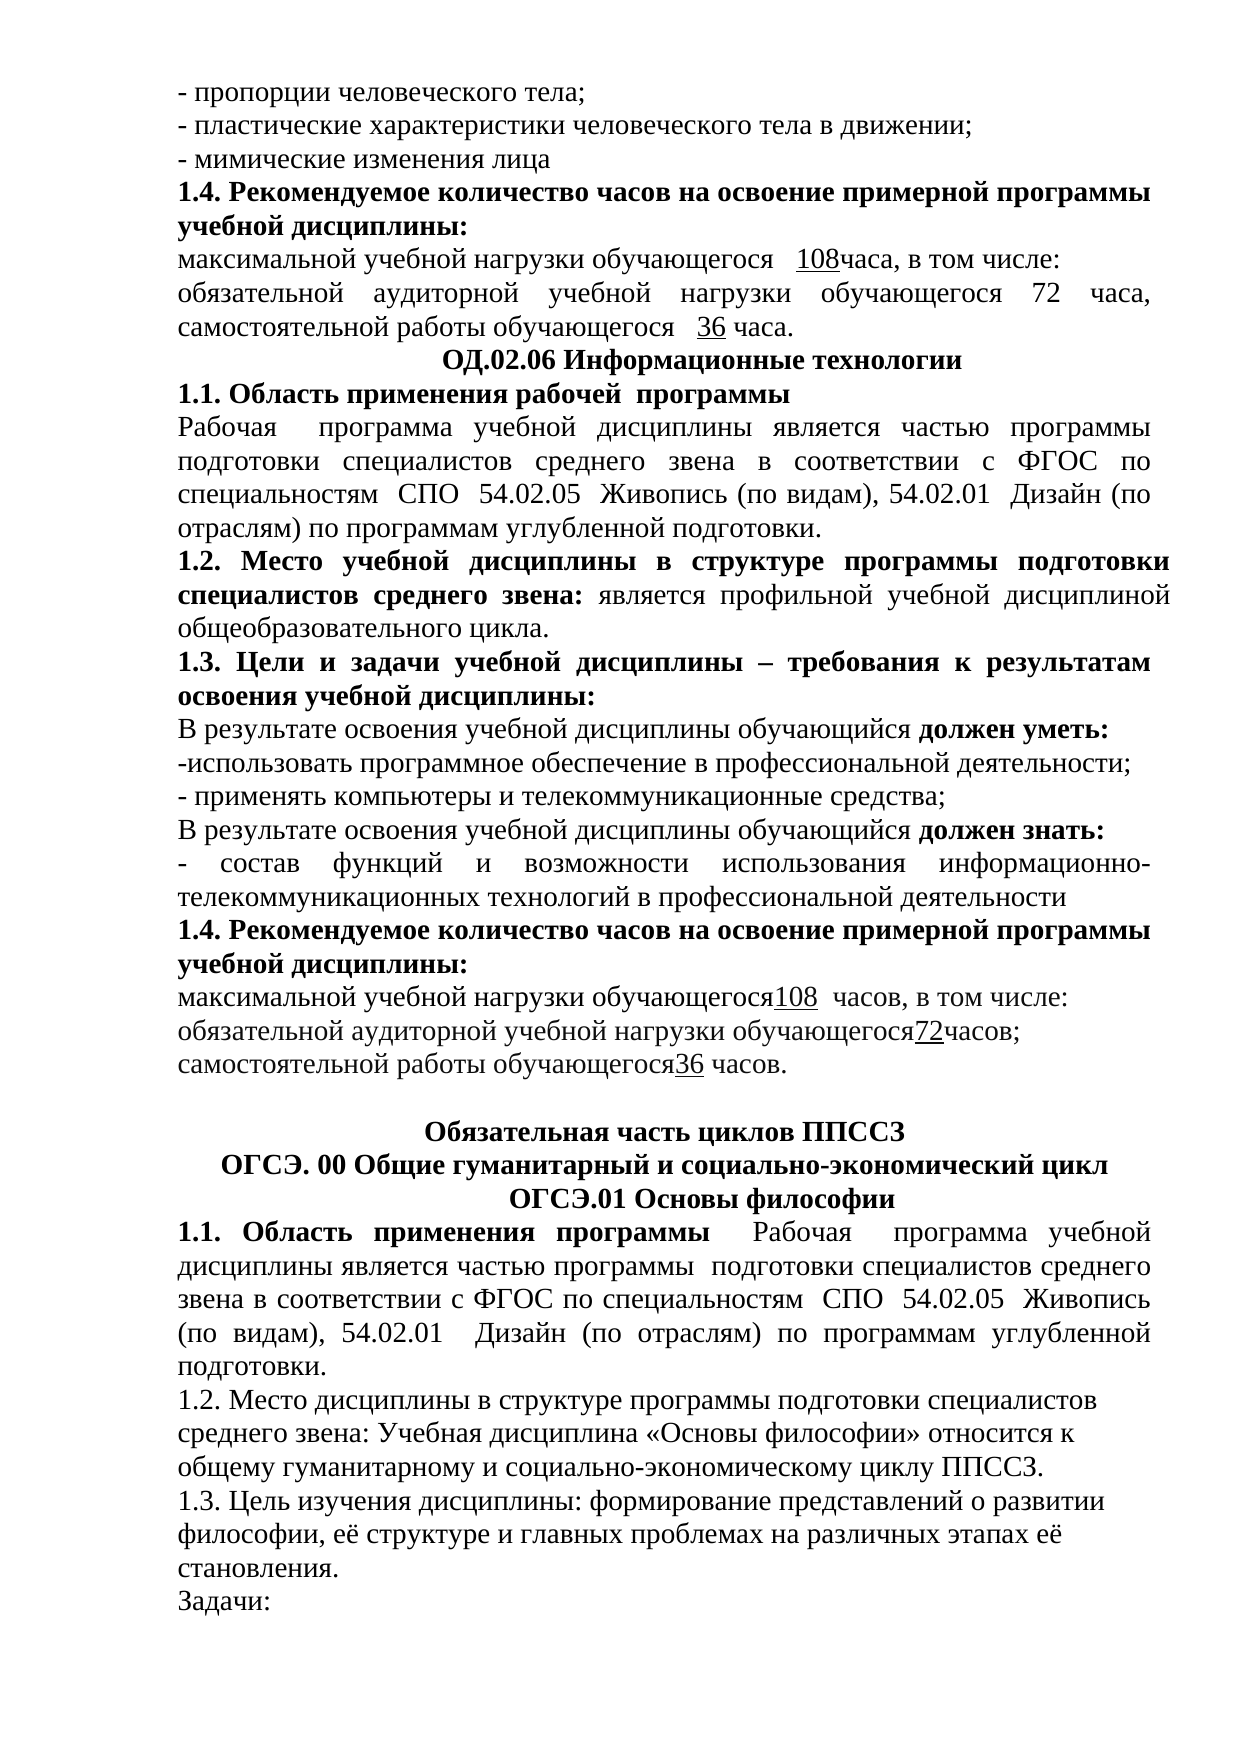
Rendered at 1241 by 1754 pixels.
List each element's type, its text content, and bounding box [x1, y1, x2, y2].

list ОГСЭ.01 Основы философии [252, 1181, 1152, 1214]
list ОД.02.06 Информационные технологии [252, 342, 1152, 376]
text 1.1. Область применения программы Рабочая программа учебной дисциплины является частью программы подготовки специалистов среднего звена в соответствии с ФГОС по специальностям СПО 54.02.05 Живопись (по видам), 54.02.01 Дизайн (по отраслям) по программам углубленной подготовки. [177, 1214, 1152, 1382]
text 1.3. Цели и задачи учебной дисциплины – требования к результатам освоения учебной дисциплины: [177, 644, 1152, 711]
text 1.4. Рекомендуемое количество часов на освоение примерной программы учебной дисциплины: [177, 912, 1152, 979]
text 1.3. Цель изучения дисциплины: формирование представлений о развитии философии, её структуре и главных проблемах на различных этапах её становления. [177, 1483, 1152, 1583]
text Задачи: [177, 1583, 1152, 1617]
text 1.2. Место учебной дисциплины в структуре программы подготовки специалистов среднего звена: является профильной учебной дисциплиной общеобразовательного цикла. [177, 543, 1171, 644]
text 1.1. Область применения рабочей программы [177, 376, 1171, 409]
text самостоятельной работы обучающегося36 часов. [177, 1047, 1152, 1080]
text максимальной учебной нагрузки обучающегося 108часа, в том числе: [177, 242, 1152, 275]
text Обязательная часть циклов ППССЗ [177, 1114, 1152, 1147]
text - состав функций и возможности использования информационно-телекоммуникационных технологий в профессиональной деятельности [177, 845, 1152, 912]
text - мимические изменения лица [177, 141, 1152, 174]
text -использовать программное обеспечение в профессиональной деятельности; [177, 745, 1152, 778]
text максимальной учебной нагрузки обучающегося108 часов, в том числе: [177, 979, 1152, 1013]
text В результате освоения учебной дисциплины обучающийся должен знать: [177, 812, 1152, 845]
text обязательной аудиторной учебной нагрузки обучающегося72часов; [177, 1013, 1152, 1047]
text - пропорции человеческого тела; [177, 74, 1152, 107]
text - пластические характеристики человеческого тела в движении; [177, 107, 1152, 141]
text 1.4. Рекомендуемое количество часов на освоение примерной программы учебной дисциплины: [177, 174, 1152, 242]
text В результате освоения учебной дисциплины обучающийся должен уметь: [177, 711, 1152, 745]
text - применять компьютеры и телекоммуникационные средства; [177, 778, 1152, 812]
text обязательной аудиторной учебной нагрузки обучающегося 72 часа, самостоятельной работы обучающегося 36 часа. [177, 275, 1152, 342]
text 1.2. Место дисциплины в структуре программы подготовки специалистов среднего звена: Учебная дисциплина «Основы философии» относится к общему гуманитарному и социально-экономическому циклу ППССЗ. [177, 1382, 1152, 1483]
text ОГСЭ. 00 Общие гуманитарный и социально-экономический цикл [177, 1147, 1152, 1181]
